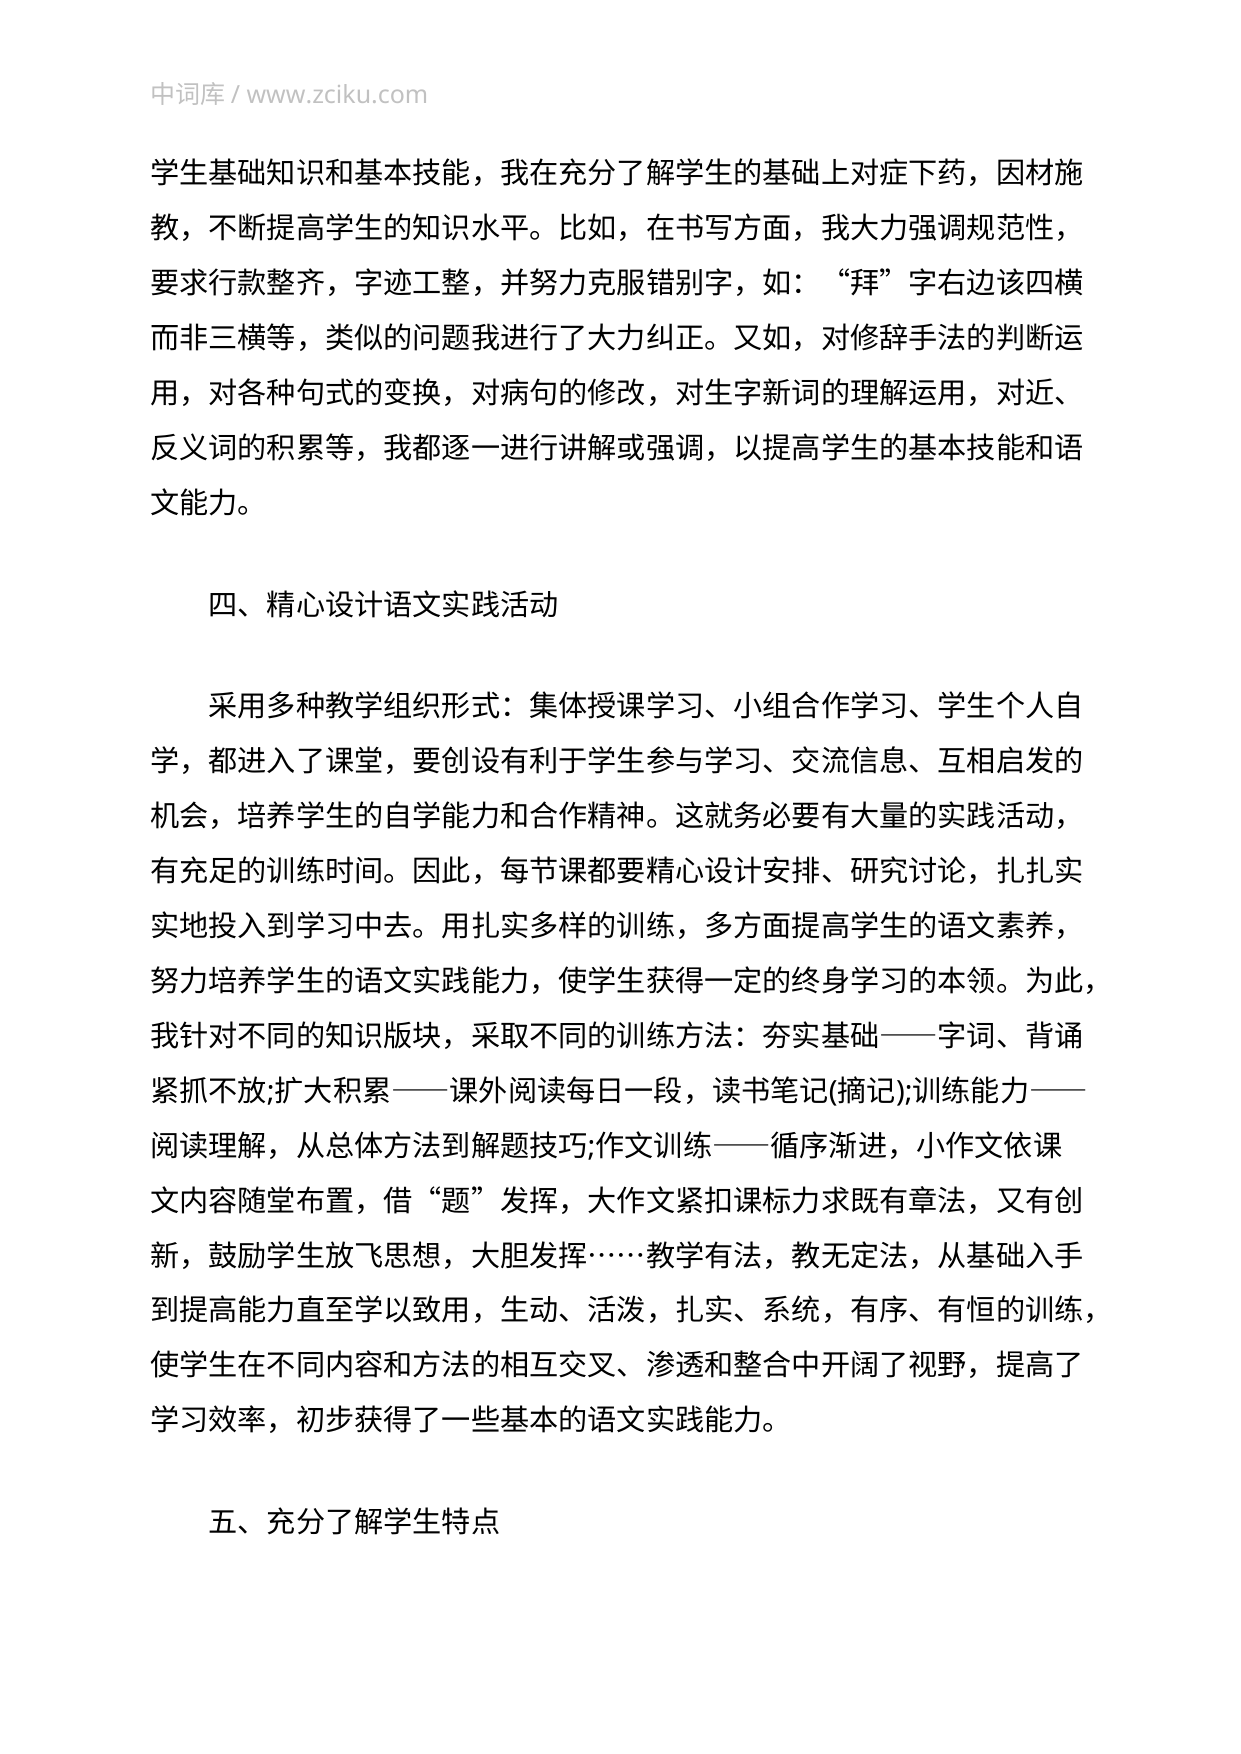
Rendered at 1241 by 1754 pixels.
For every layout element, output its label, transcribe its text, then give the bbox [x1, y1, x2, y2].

text 四、精心设计语文实践活动 [150, 581, 1090, 623]
text 采用多种教学组织形式：集体授课学习、小组合作学习、学生个人自学，都进入了课堂，要创设有利于学生参与学习、交流信息、互相启发的机会，培养学生的自学能力和合作精神。这就务必要有大量的实践活动，有充足的训练时间。因此，每节课都要精心设计安排、研究讨论，扎扎实实地投入到学习中去。用扎实多样的训练，多方面提高学生的语文素养，努力培养学生的语文实践能力，使学生获得一定的终身学习的本领。为此，我针对不同的知识版块，采取不同的训练方法：夯实基础——字词、背诵紧抓不放;扩大积累——课外阅读每日一段，读书笔记(摘记);训练能力——阅读理解，从总体方法到解题技巧;作文训练——循序渐进，小作文依课文内容随堂布置，借“题”发挥，大作文紧扣课标力求既有章法，又有创新，鼓励学生放飞思想，大胆发挥……教学有法，教无定法，从基础入手到提高能力直至学以致用，生动、活泼，扎实、系统，有序、有恒的训练，使学生在不同内容和方法的相互交叉、渗透和整合中开阔了视野，提高了学习效率，初步获得了一些基本的语文实践能力。 [150, 683, 1090, 1439]
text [150, 150, 1090, 522]
text 五、充分了解学生特点 [150, 1498, 1090, 1541]
